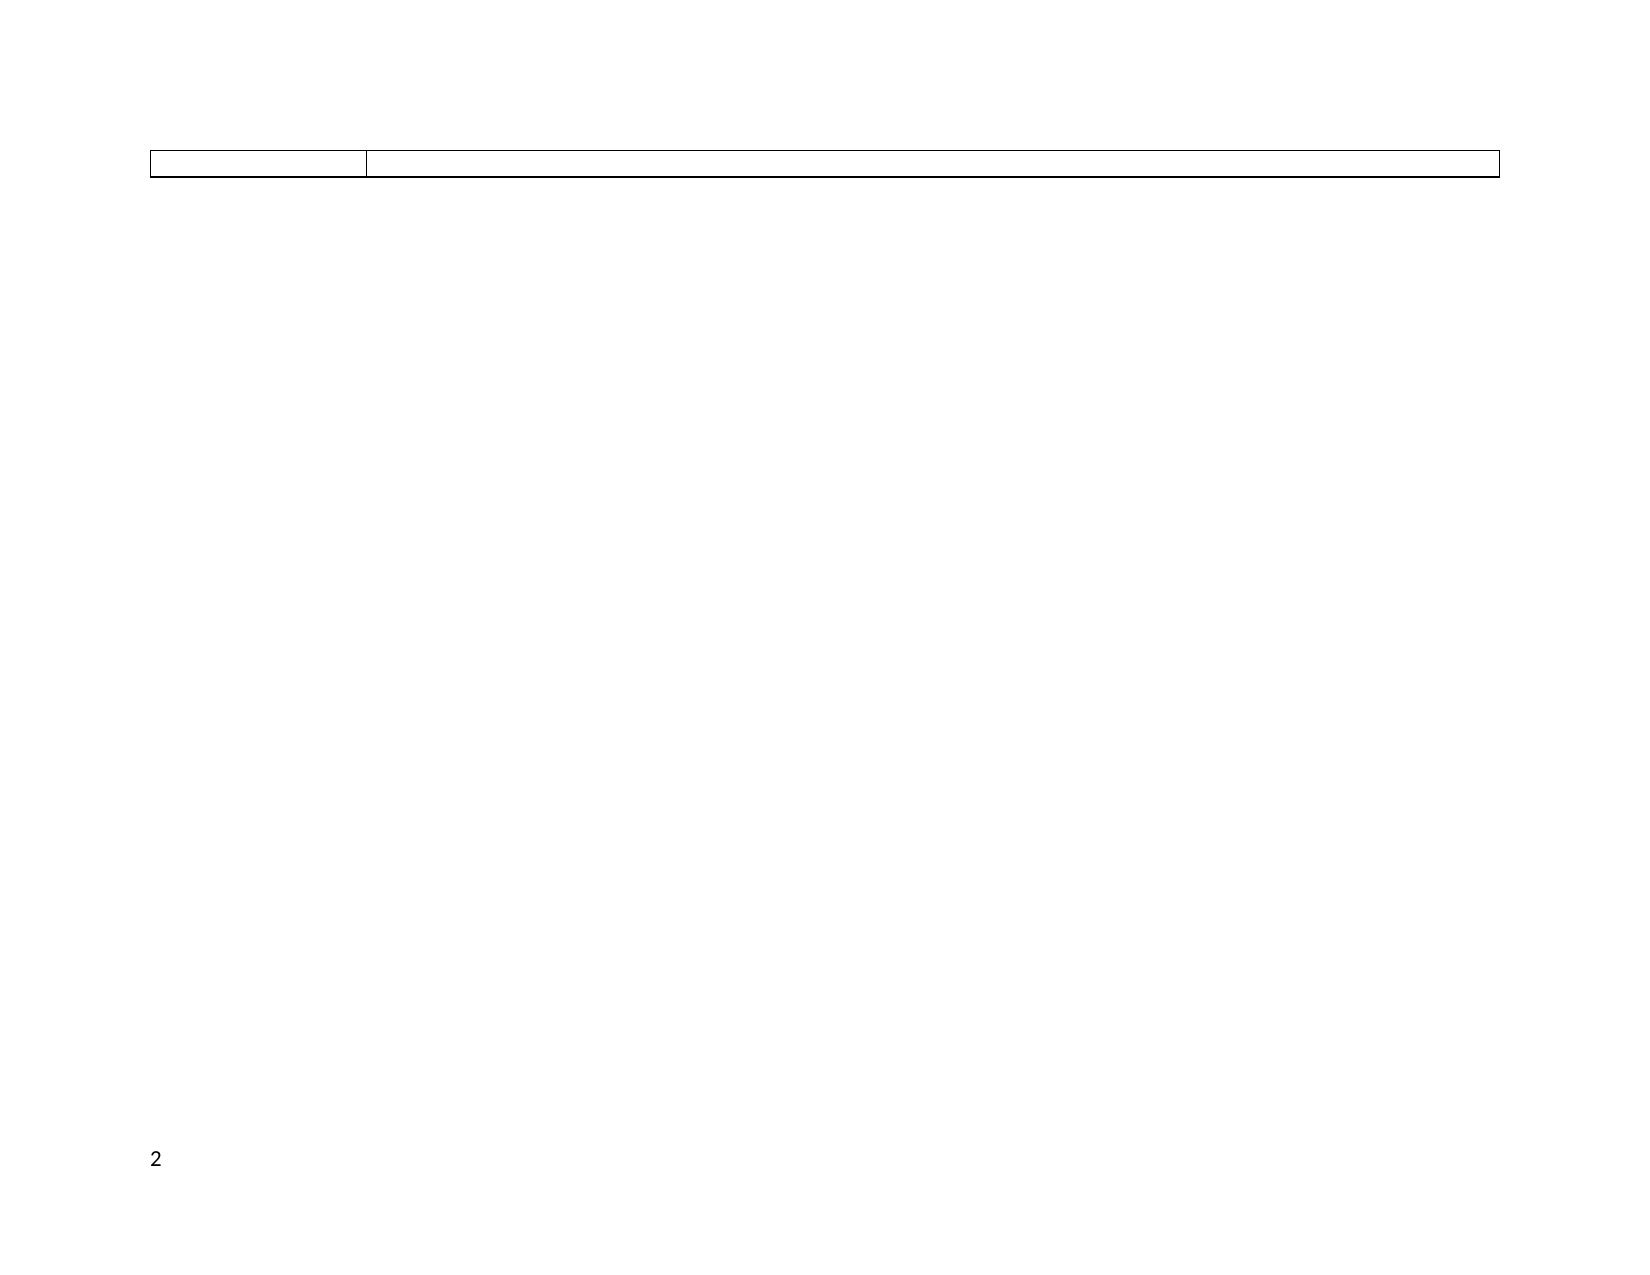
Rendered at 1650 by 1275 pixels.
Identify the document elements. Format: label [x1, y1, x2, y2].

table_cell [151, 151, 366, 176]
table_cell [367, 151, 1499, 176]
